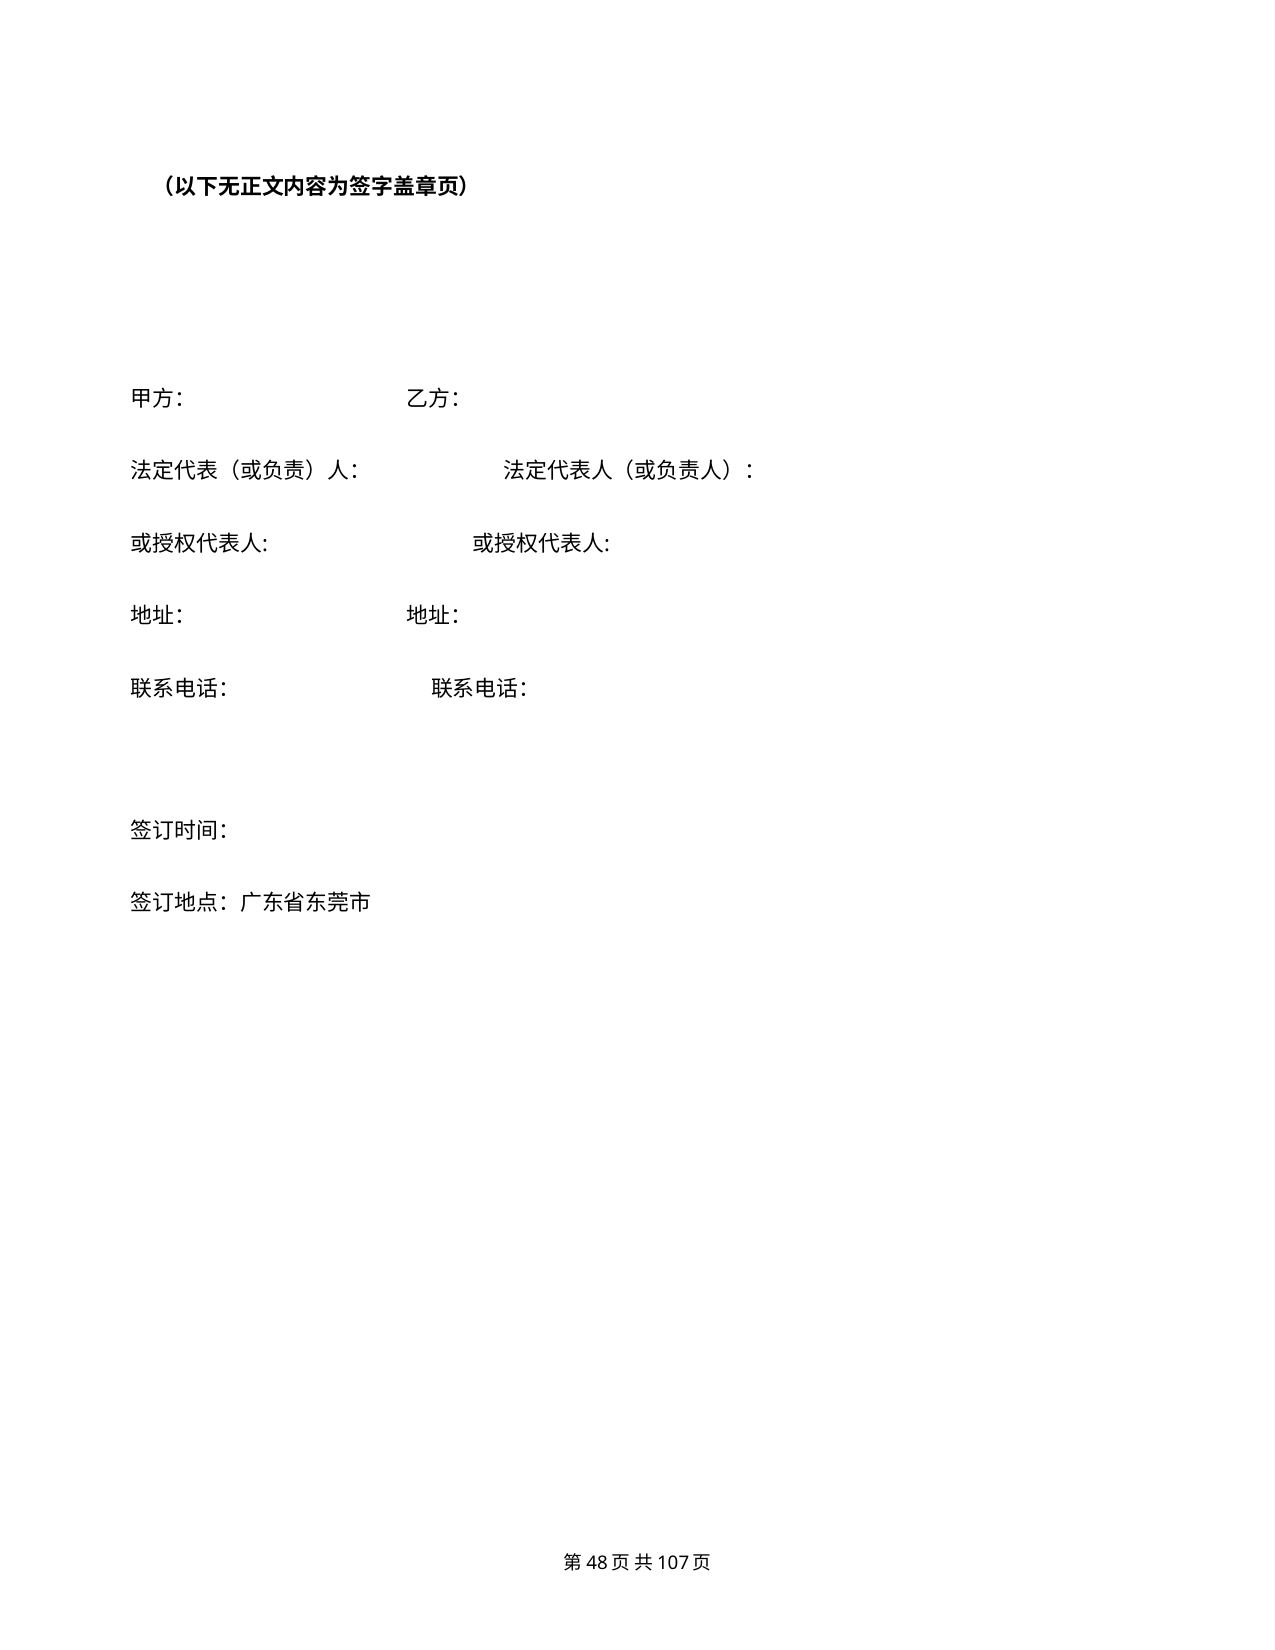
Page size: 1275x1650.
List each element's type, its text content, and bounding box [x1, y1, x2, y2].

text 甲方： 乙方： [109, 381, 1166, 412]
text 地址： 地址： [131, 598, 1166, 630]
text 签订时间： [131, 813, 1166, 844]
text 联系电话： 联系电话： [131, 671, 1166, 702]
text 或授权代表人: 或授权代表人: [131, 526, 1166, 557]
text （以下无正文内容为签字盖章页） [109, 169, 1166, 200]
text 法定代表（或负责）人： 法定代表人（或负责人）： [131, 453, 1166, 485]
text 签订地点：广东省东莞市 [109, 885, 1166, 917]
